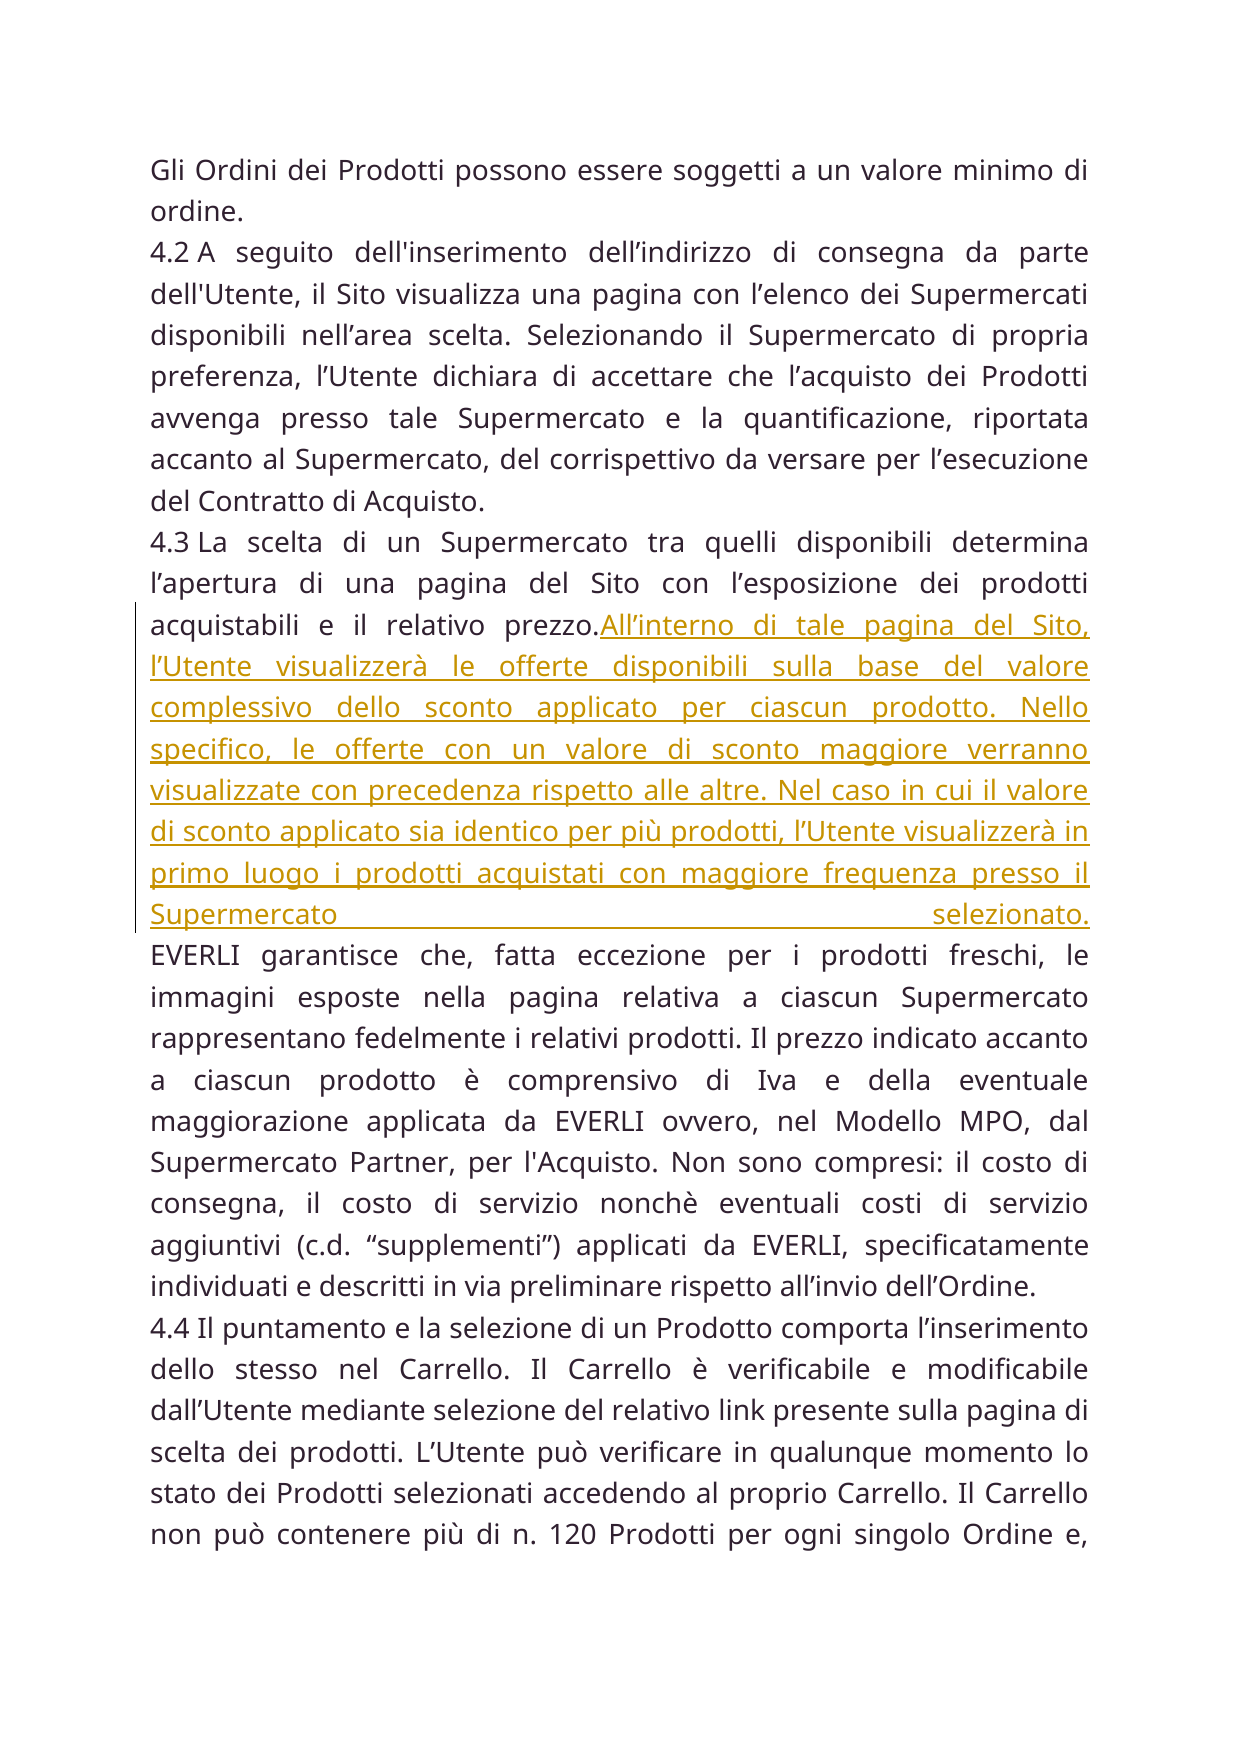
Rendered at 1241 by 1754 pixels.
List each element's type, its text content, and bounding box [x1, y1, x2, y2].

text 4.3 La scelta di un Supermercato tra quelli disponibili determina l’apertura di una pagina del Sito con l’esposizione dei prodotti acquistabili e il relativo prezzo. EVERLI garantisce che, fatta eccezione per i prodotti freschi, le immagini esposte nella pagina relativa a ciascun Supermercato rappresentano fedelmente i relativi prodotti. Il prezzo indicato accanto a ciascun prodotto è comprensivo di Iva e della eventuale maggiorazione applicata da EVERLI ovvero, nel Modello MPO, dal Supermercato Partner, per l'Acquisto. Non sono compresi: il costo di consegna, il costo di servizio nonchè eventuali costi di servizio aggiuntivi (c.d. “supplementi”) applicati da EVERLI, specificatamente individuati e descritti in via preliminare rispetto all’invio dell’Ordine. [150, 522, 1090, 679]
text 4.2 A seguito dell'inserimento dell’indirizzo di consegna da parte dell'Utente, il Sito visualizza una pagina con l’elenco dei Supermercati disponibili nell’area scelta. Selezionando il Supermercato di propria preferenza, l’Utente dichiara di accettare che l’acquisto dei Prodotti avvenga presso tale Supermercato e la quantificazione, riportata accanto al Supermercato, del corrispettivo da versare per l’esecuzione del Contratto di Acquisto. [150, 233, 1090, 519]
text 4.3 La scelta di un Supermercato tra quelli disponibili determina l’apertura di una pagina del Sito con l’esposizione dei prodotti acquistabili e il relativo prezzo. EVERLI garantisce che, fatta eccezione per i prodotti freschi, le immagini esposte nella pagina relativa a ciascun Supermercato rappresentano fedelmente i relativi prodotti. Il prezzo indicato accanto a ciascun prodotto è comprensivo di Iva e della eventuale maggiorazione applicata da EVERLI ovvero, nel Modello MPO, dal Supermercato Partner, per l'Acquisto. Non sono compresi: il costo di consegna, il costo di servizio nonchè eventuali costi di servizio aggiuntivi (c.d. “supplementi”) applicati da EVERLI, specificatamente individuati e descritti in via preliminare rispetto all’invio dell’Ordine. [150, 929, 1090, 1305]
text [150, 1308, 1090, 1553]
text Gli Ordini dei Prodotti possono essere soggetti a un valore minimo di ordine. [150, 150, 1090, 230]
